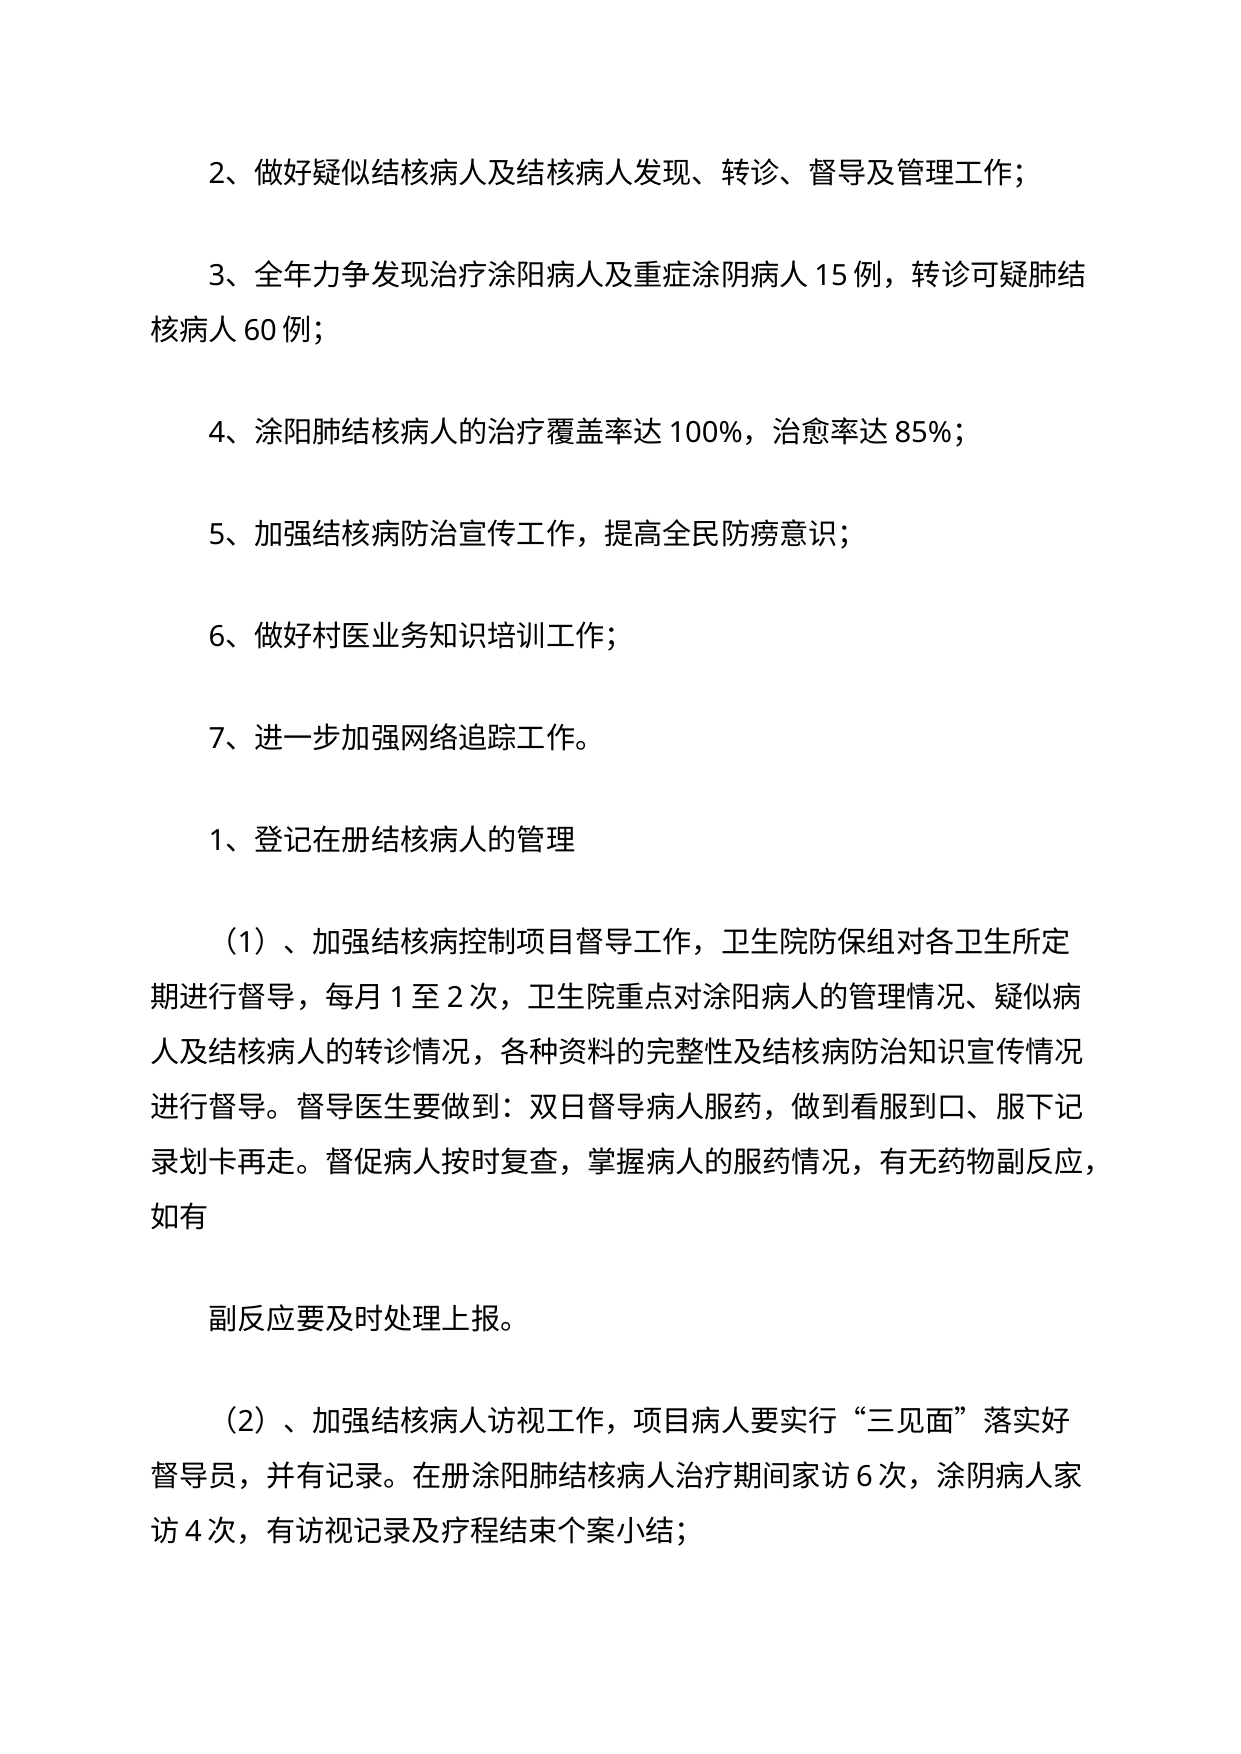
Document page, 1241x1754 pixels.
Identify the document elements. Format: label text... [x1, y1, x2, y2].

text 副反应要及时处理上报。 [150, 1295, 1090, 1338]
text 3、全年力争发现治疗涂阳病人及重症涂阴病人15例，转诊可疑肺结核病人60例； [150, 252, 1090, 349]
text （2）、加强结核病人访视工作，项目病人要实行“三见面”落实好督导员，并有记录。在册涂阳肺结核病人治疗期间家访6次，涂阴病人家访4次，有访视记录及疗程结束个案小结； [150, 1397, 1090, 1549]
text 7、进一步加强网络追踪工作。 [150, 715, 1090, 757]
text （1）、加强结核病控制项目督导工作，卫生院防保组对各卫生所定期进行督导，每月1至2次，卫生院重点对涂阳病人的管理情况、疑似病人及结核病人的转诊情况，各种资料的完整性及结核病防治知识宣传情况进行督导。督导医生要做到：双日督导病人服药，做到看服到口、服下记录划卡再走。督促病人按时复查，掌握病人的服药情况，有无药物副反应，如有 [150, 919, 1090, 1236]
text 1、登记在册结核病人的管理 [150, 817, 1090, 859]
text 6、做好村医业务知识培训工作； [150, 613, 1090, 655]
text 4、涂阳肺结核病人的治疗覆盖率达100%，治愈率达85%； [150, 409, 1090, 451]
text 2、做好疑似结核病人及结核病人发现、转诊、督导及管理工作； [150, 150, 1090, 192]
text 5、加强结核病防治宣传工作，提高全民防痨意识； [150, 511, 1090, 553]
